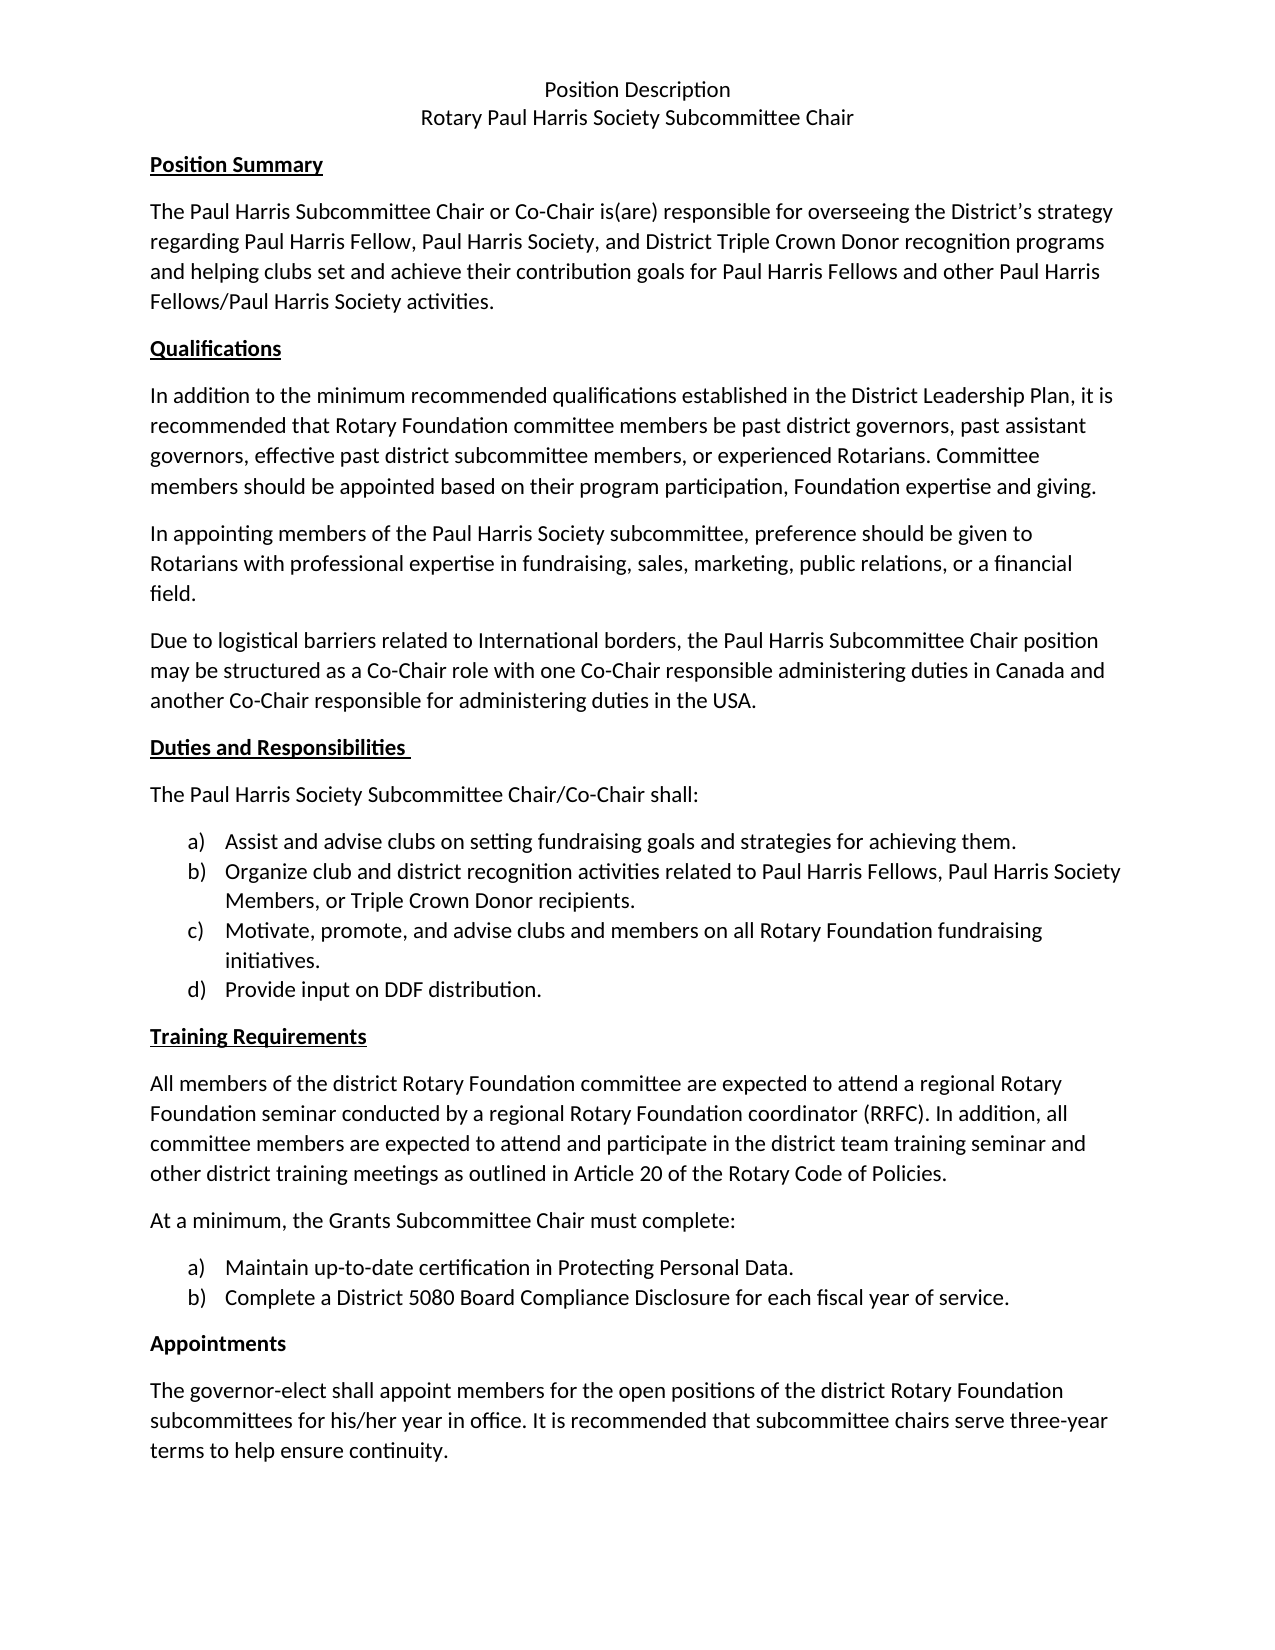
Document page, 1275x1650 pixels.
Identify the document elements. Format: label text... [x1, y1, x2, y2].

list Maintain up-to-date certification in Protecting Personal Data. [187, 1253, 1125, 1281]
text The Paul Harris Society Subcommittee Chair/Co-Chair shall: [150, 780, 1125, 808]
text In addition to the minimum recommended qualifications established in the District Leadership Plan, it is recommended that Rotary Foundation committee members be past district governors, past assistant governors, effective past district subcommittee members, or experienced Rotarians. Committee members should be appointed based on their program participation, Foundation expertise and giving. [150, 381, 1125, 500]
text In appointing members of the Paul Harris Society subcommittee, preference should be given to Rotarians with professional expertise in fundraising, sales, marketing, public relations, or a financial field. [150, 519, 1125, 607]
list Motivate, promote, and advise clubs and members on all Rotary Foundation fundraising initiatives. [187, 916, 1125, 974]
list Organize club and district recognition activities related to Paul Harris Fellows, Paul Harris Society Members, or Triple Crown Donor recipients. [187, 857, 1125, 914]
text Position Summary [150, 150, 1125, 178]
list Assist and advise clubs on setting fundraising goals and strategies for achieving them. [187, 827, 1125, 855]
text Appointments [150, 1329, 1125, 1357]
text Training Requirements [150, 1022, 1125, 1050]
text Duties and Responsibilities [150, 733, 1125, 761]
text At a minimum, the Grants Subcommittee Chair must complete: [150, 1206, 1125, 1234]
text The Paul Harris Subcommittee Chair or Co-Chair is(are) responsible for overseeing the District’s strategy regarding Paul Harris Fellow, Paul Harris Society, and District Triple Crown Donor recognition programs and helping clubs set and achieve their contribution goals for Paul Harris Fellows and other Paul Harris Fellows/Paul Harris Society activities. [150, 197, 1125, 316]
text Qualifications [150, 334, 1125, 362]
text All members of the district Rotary Foundation committee are expected to attend a regional Rotary Foundation seminar conducted by a regional Rotary Foundation coordinator (RRFC). In addition, all committee members are expected to attend and participate in the district team training seminar and other district training meetings as outlined in Article 20 of the Rotary Code of Policies. [150, 1069, 1125, 1187]
list Provide input on DDF distribution. [187, 976, 1125, 1003]
list Complete a District 5080 Board Compliance Disclosure for each fiscal year of service. [187, 1283, 1125, 1311]
text The governor-elect shall appoint members for the open positions of the district Rotary Foundation subcommittees for his/her year in office. It is recommended that subcommittee chairs serve three-year terms to help ensure continuity. [150, 1376, 1125, 1464]
text Due to logistical barriers related to International borders, the Paul Harris Subcommittee Chair position may be structured as a Co-Chair role with one Co-Chair responsible administering duties in Canada and another Co-Chair responsible for administering duties in the USA. [150, 626, 1125, 714]
